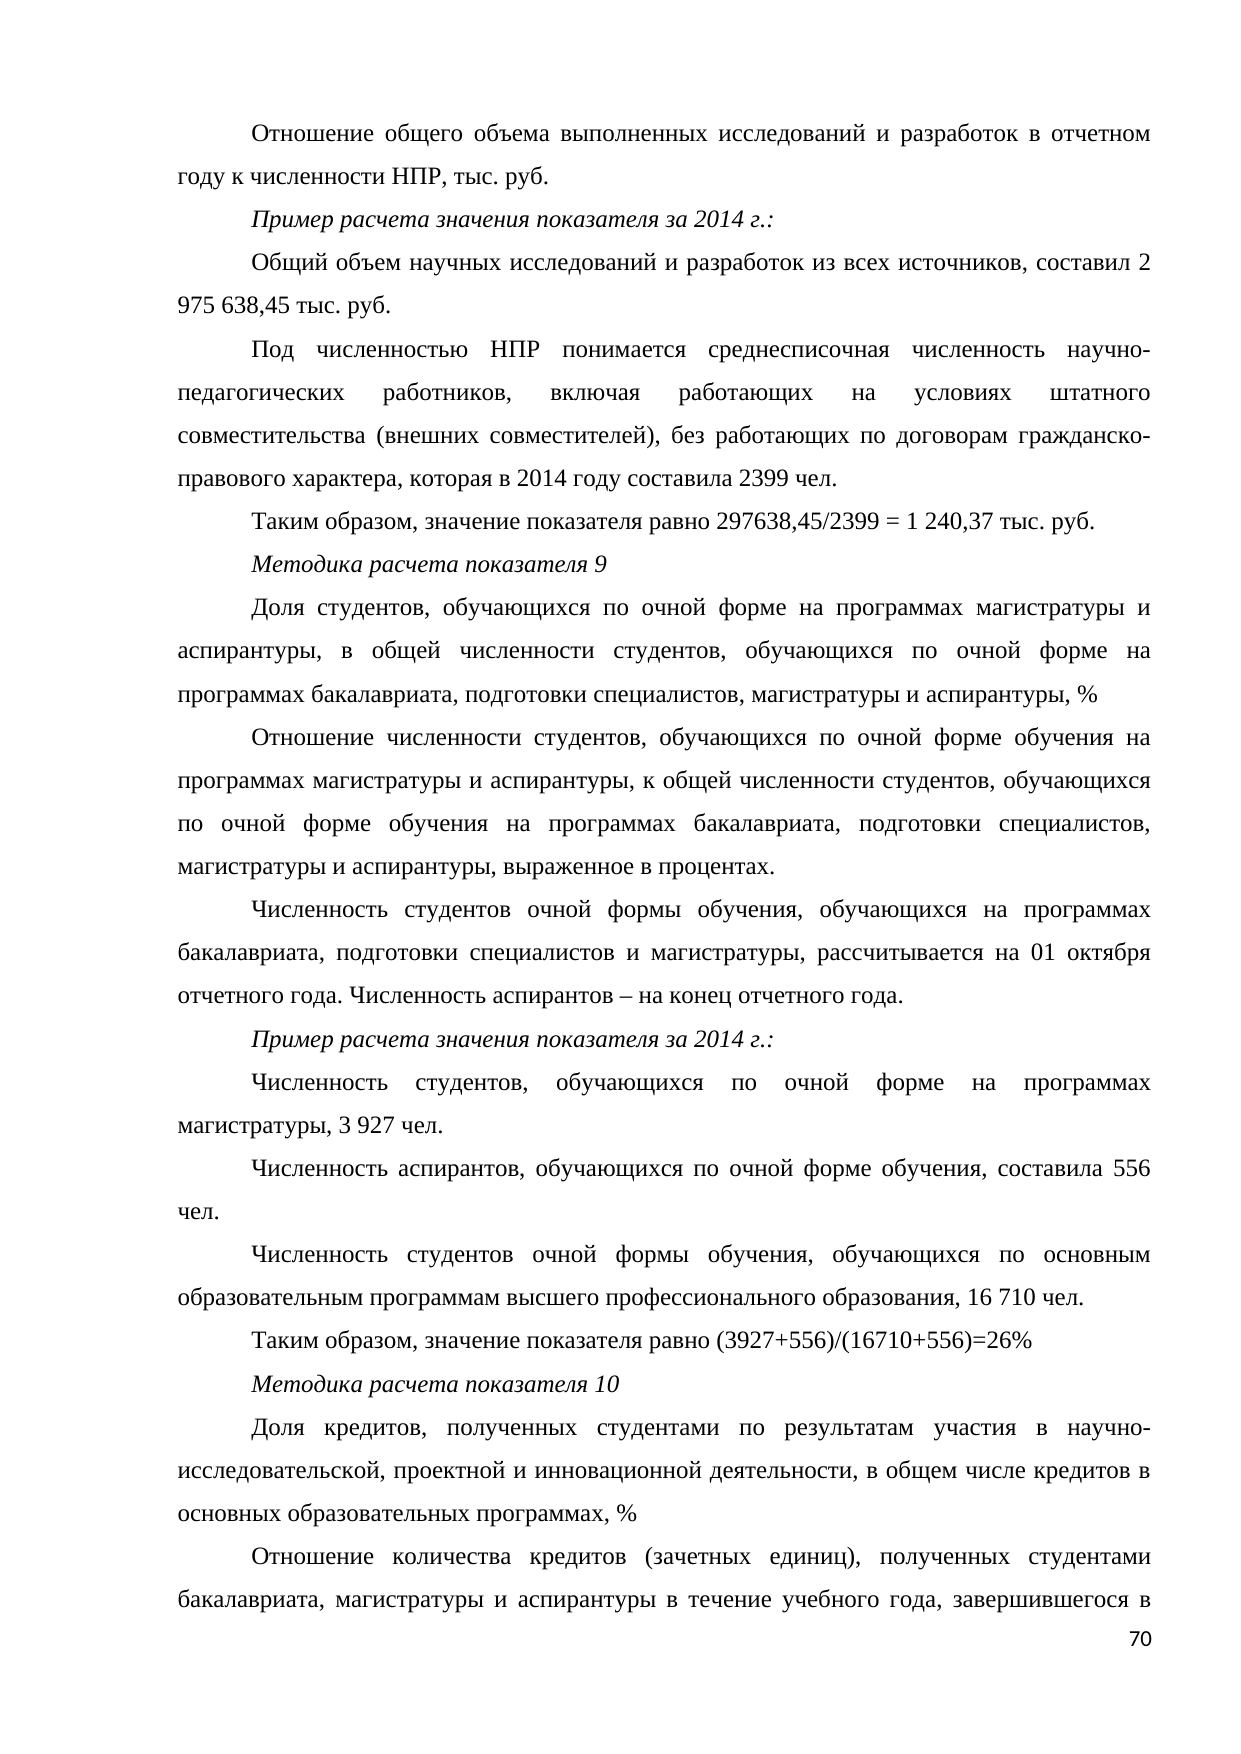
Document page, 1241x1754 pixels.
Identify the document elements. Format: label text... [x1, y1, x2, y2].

text Таким образом, значение показателя равно 297638,45/2399 = 1 240,37 тыс. руб. [177, 506, 1152, 535]
text Доля студентов, обучающихся по очной форме на программах магистратуры и аспирантуры, в общей численности студентов, обучающихся по очной форме на программах бакалавриата, подготовки специалистов, магистратуры и аспирантуры, % [177, 592, 1152, 707]
text Доля кредитов, полученных студентами по результатам участия в научно-исследовательской, проектной и инновационной деятельности, в общем числе кредитов в основных образовательных программах, % [177, 1412, 1152, 1527]
text Отношение общего объема выполненных исследований и разработок в отчетном году к численности НПР, тыс. руб. [177, 118, 1152, 190]
text Численность аспирантов, обучающихся по очной форме обучения, составила 556 чел. [177, 1153, 1152, 1225]
text Численность студентов очной формы обучения, обучающихся на программах бакалавриата, подготовки специалистов и магистратуры, рассчитывается на 01 октября отчетного года. Численность аспирантов – на конец отчетного года. [177, 894, 1152, 1009]
text Пример расчета значения показателя за 2014 г.: [177, 204, 1152, 233]
text Под численностью НПР понимается среднесписочная численность научно-педагогических работников, включая работающих на условиях штатного совместительства (внешних совместителей), без работающих по договорам гражданско-правового характера, которая в 2014 году составила 2399 чел. [177, 334, 1152, 492]
text Численность студентов очной формы обучения, обучающихся по основным образовательным программам высшего профессионального образования, 16 710 чел. [177, 1239, 1152, 1311]
text Методика расчета показателя 9 [177, 549, 1152, 578]
text Пример расчета значения показателя за 2014 г.: [177, 1024, 1152, 1052]
text Численность студентов, обучающихся по очной форме на программах магистратуры, 3 927 чел. [177, 1067, 1152, 1139]
text Общий объем научных исследований и разработок из всех источников, составил 2 975 638,45 тыс. руб. [177, 247, 1152, 319]
text Методика расчета показателя 10 [177, 1369, 1152, 1397]
text Отношение численности студентов, обучающихся по очной форме обучения на программах магистратуры и аспирантуры, к общей численности студентов, обучающихся по очной форме обучения на программах бакалавриата, подготовки специалистов, магистратуры и аспирантуры, выраженное в процентах. [177, 722, 1152, 880]
text Таким образом, значение показателя равно (3927+556)/(16710+556)=26% [177, 1326, 1152, 1354]
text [177, 1541, 1152, 1613]
